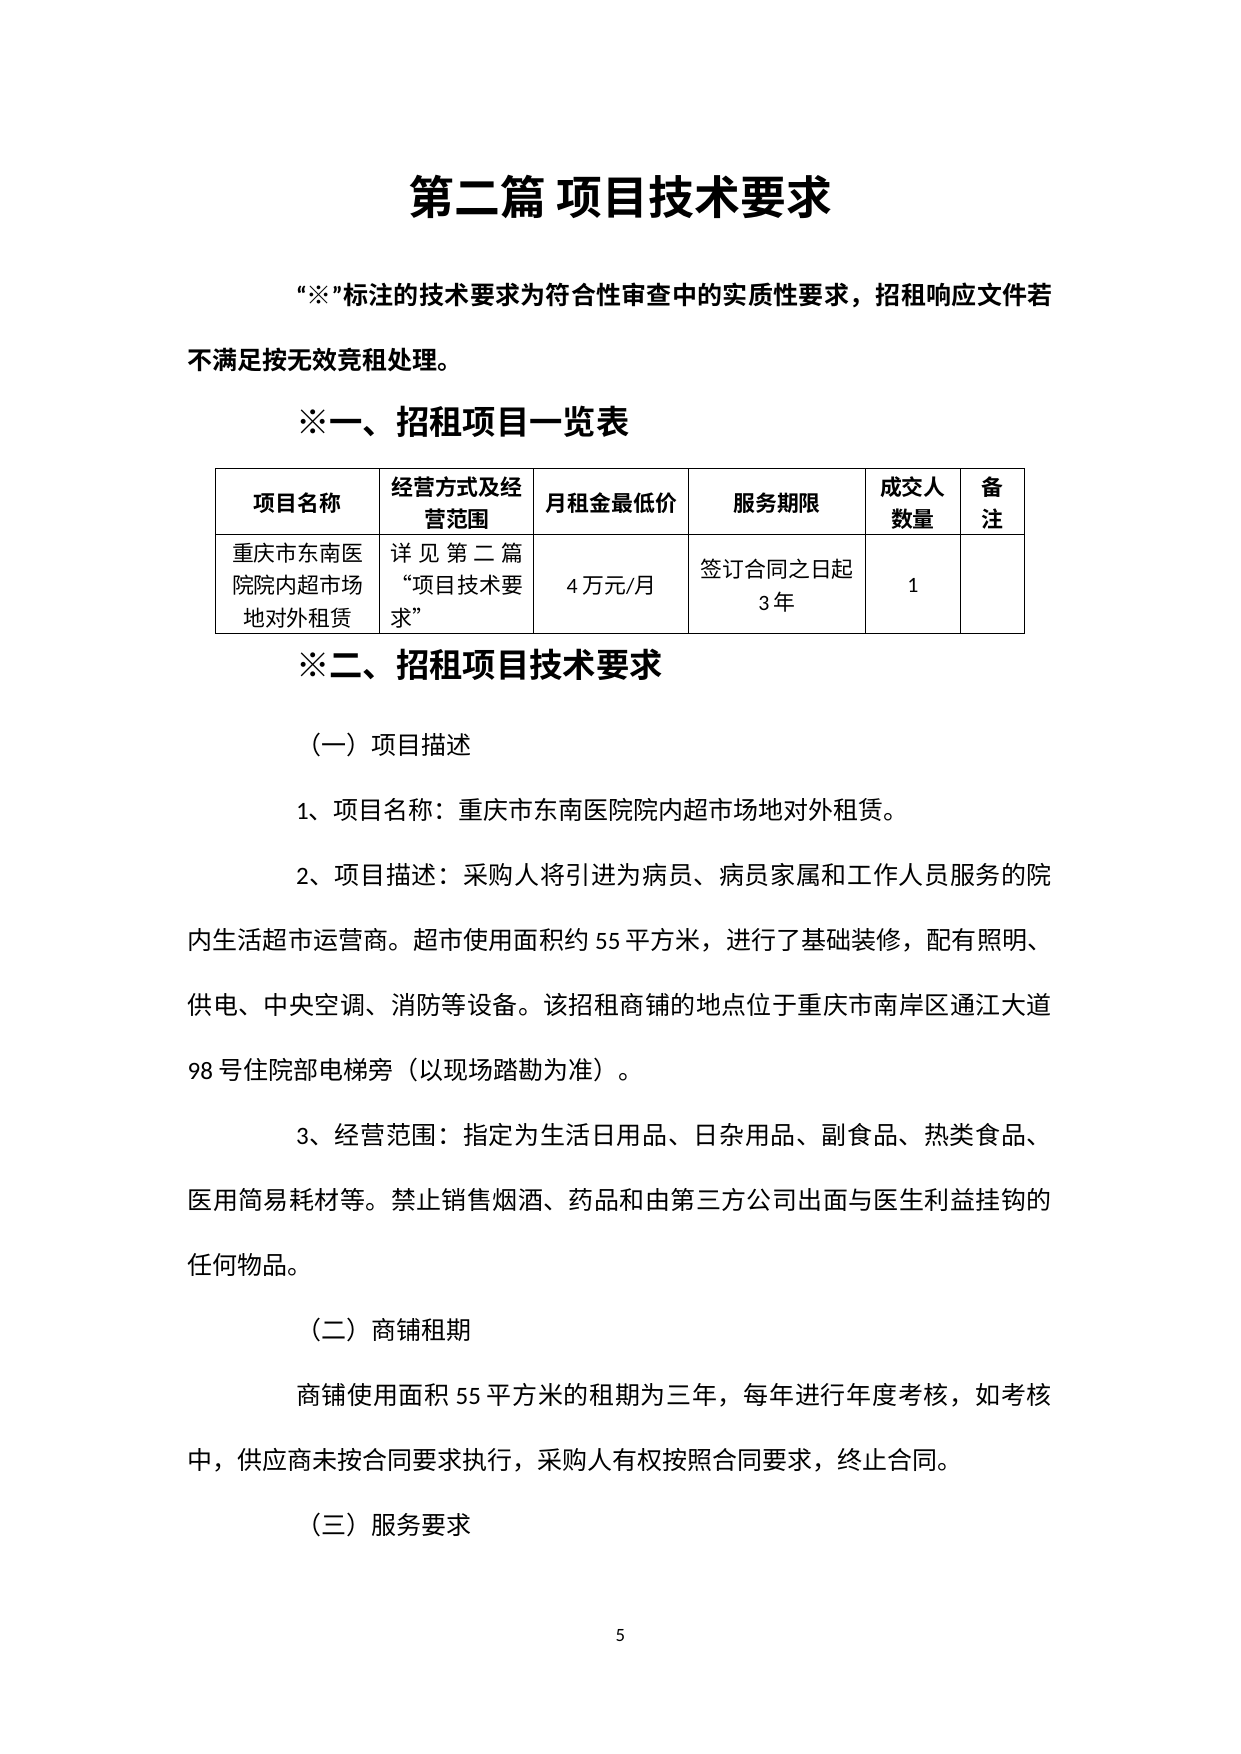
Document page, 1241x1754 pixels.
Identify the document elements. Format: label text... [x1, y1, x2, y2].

text （二）商铺租期 [187, 1296, 1053, 1361]
text 3、经营范围：指定为生活日用品、日杂用品、副食品、热类食品、医用简易耗材等。禁止销售烟酒、药品和由第三方公司出面与医生利益挂钩的任何物品。 [187, 1101, 1053, 1296]
table_cell [961, 535, 1024, 633]
table_header 备注 [961, 469, 1024, 534]
table_cell 重庆市东南医院院内超市场地对外租赁 [216, 535, 379, 633]
table_cell 1 [866, 535, 960, 633]
table_header 月租金最低价 [534, 469, 688, 534]
subtitle ※二、招租项目技术要求 [187, 639, 1053, 687]
table_cell 详见第二篇“项目技术要求” [380, 535, 533, 633]
table_header 成交人数量 [866, 469, 960, 534]
text 商铺使用面积55平方米的租期为三年，每年进行年度考核，如考核中，供应商未按合同要求执行，采购人有权按照合同要求，终止合同。 [187, 1361, 1053, 1491]
table_header 项目名称 [216, 469, 379, 534]
table_header 服务期限 [689, 469, 865, 534]
text 2、项目描述：采购人将引进为病员、病员家属和工作人员服务的院内生活超市运营商。超市使用面积约55平方米，进行了基础装修，配有照明、供电、中央空调、消防等设备。该招租商铺的地点位于重庆市南岸区通江大道98号住院部电梯旁（以现场踏勘为准）。 [187, 841, 1053, 1101]
text （一）项目描述 [187, 711, 1053, 776]
subtitle 第二篇 项目技术要求 [187, 161, 1053, 228]
table_cell 4万元/月 [534, 535, 688, 633]
subtitle ※一、招租项目一览表 [187, 396, 1053, 444]
text （三）服务要求 [187, 1491, 1053, 1556]
table_cell 签订合同之日起3年 [689, 535, 865, 633]
table_header 经营方式及经营范围 [380, 469, 533, 534]
text “※”标注的技术要求为符合性审查中的实质性要求，招租响应文件若不满足按无效竞租处理。 [187, 261, 1053, 391]
text 1、项目名称：重庆市东南医院院内超市场地对外租赁。 [187, 776, 1053, 841]
